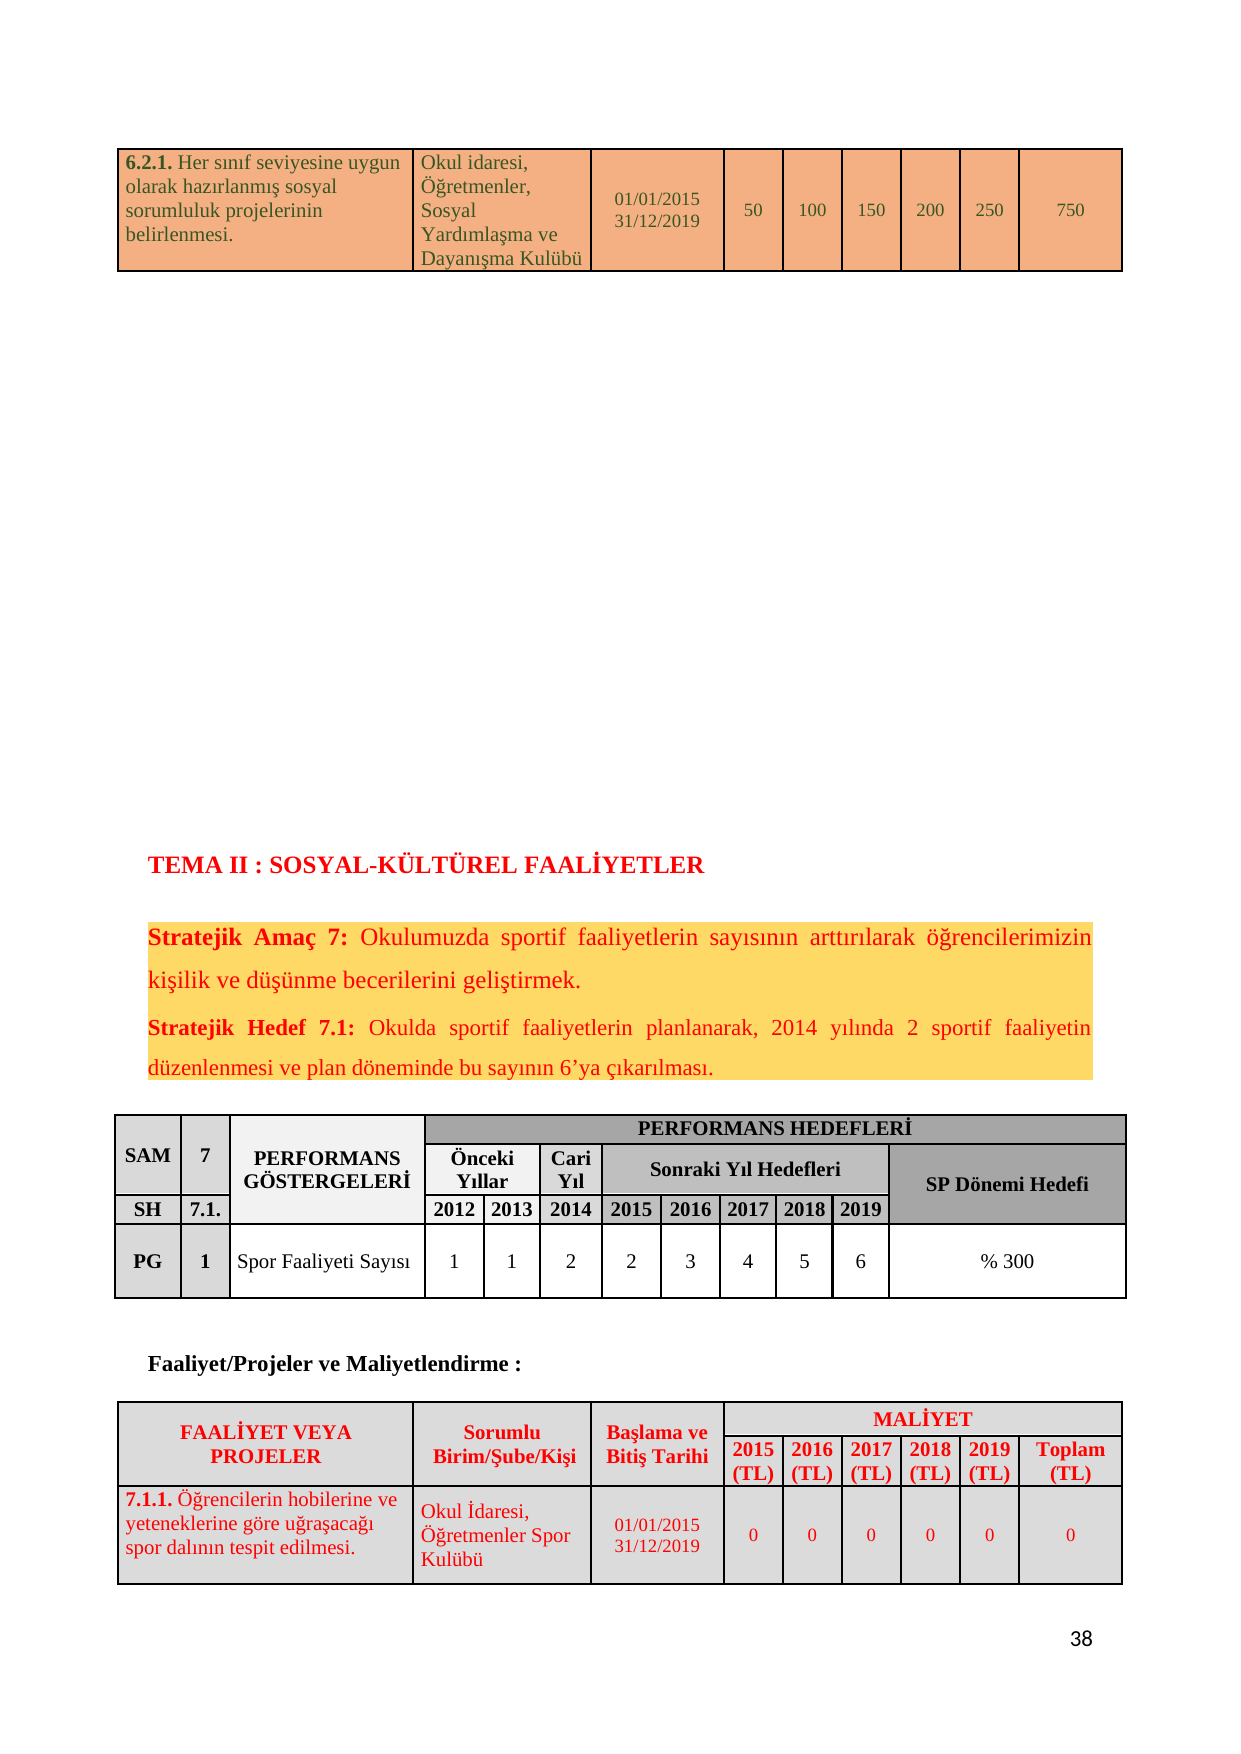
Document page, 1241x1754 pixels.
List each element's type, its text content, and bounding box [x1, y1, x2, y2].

table_cell 1 [426, 1225, 483, 1297]
table_header FAALİYET VEYA PROJELER [119, 1403, 412, 1485]
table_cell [414, 1487, 590, 1583]
table_header 7 [182, 1116, 229, 1193]
table_cell 2015 [603, 1196, 660, 1223]
table_cell 100 [784, 150, 841, 270]
table_cell 0 [725, 1487, 782, 1583]
table_cell 2017 (TL) [843, 1437, 900, 1485]
table_cell 0 [961, 1487, 1018, 1583]
table_cell Toplam (TL) [1020, 1437, 1121, 1485]
table_cell 2017 [721, 1196, 775, 1223]
text Faaliyet/Projeler ve Maliyetlendirme : [148, 1350, 1093, 1377]
table_cell 750 [1020, 150, 1121, 270]
table_cell Spor Faaliyeti Sayısı [231, 1225, 424, 1297]
table_cell 01/01/2015 31/12/2019 [592, 150, 723, 270]
table_cell 5 [777, 1225, 831, 1297]
subtitle TEMA II : SOSYAL-KÜLTÜREL FAALİYETLER [148, 851, 1093, 879]
table_cell SH [116, 1196, 180, 1223]
table_cell 2018 [777, 1196, 831, 1223]
table_cell 2012 [426, 1196, 483, 1223]
table_cell 0 [902, 1487, 959, 1583]
table_cell 3 [662, 1225, 719, 1297]
table_header MALİYET [725, 1403, 1121, 1434]
table_cell 1 [182, 1225, 229, 1297]
table_cell 2 [541, 1225, 601, 1297]
table_cell 0 [843, 1487, 900, 1583]
table_cell 150 [843, 150, 900, 270]
text Stratejik Hedef 7.1: Okulda sportif faaliyetlerin planlanarak, 2014 yılında 2 sportif faaliyetin düzenlenmesi ve plan döneminde bu sayının 6’ya çıkarılması. [148, 1014, 1093, 1080]
table_cell 7.1. [182, 1196, 229, 1223]
table_cell 6 [834, 1225, 888, 1297]
table_cell 2018 (TL) [902, 1437, 959, 1485]
table_cell 2016 [662, 1196, 719, 1223]
table_cell Önceki Yıllar [426, 1145, 539, 1193]
table_cell 6.2.1. Her sınıf seviyesine uygun olarak hazırlanmış sosyal sorumluluk projelerinin belirlenmesi. [119, 150, 412, 270]
table_cell 2019 (TL) [961, 1437, 1018, 1485]
table_cell Sonraki Yıl Hedefleri [603, 1145, 888, 1193]
table_cell PG [116, 1225, 180, 1297]
table_cell 2 [603, 1225, 660, 1297]
table_cell 50 [725, 150, 782, 270]
table_cell 0 [1020, 1487, 1121, 1583]
table_header PERFORMANS HEDEFLERİ [426, 1116, 1125, 1143]
subtitle Stratejik Amaç 7: Okulumuzda sportif faaliyetlerin sayısının arttırılarak öğrencilerimizin kişilik ve düşünme becerilerini geliştirmek. [148, 922, 1093, 994]
table_header Başlama ve Bitiş Tarihi [592, 1403, 723, 1485]
table_cell SP Dönemi Hedefi [890, 1145, 1125, 1223]
table_cell 7.1.1. Öğrencilerin hobilerine ve yeteneklerine göre uğraşacağı spor dalının tespit edilmesi. [119, 1487, 412, 1583]
table_cell Cari Yıl [541, 1145, 601, 1193]
table_header PERFORMANS GÖSTERGELERİ [231, 1116, 424, 1223]
table_cell 200 [902, 150, 959, 270]
table_cell 1 [485, 1225, 539, 1297]
table_cell 250 [961, 150, 1018, 270]
table_cell % 300 [890, 1225, 1125, 1297]
table_header Sorumlu Birim/Şube/Kişi [414, 1403, 590, 1485]
table_cell 4 [721, 1225, 775, 1297]
table_cell Okul idaresi, Öğretmenler, Sosyal Yardımlaşma ve Dayanışma Kulübü [414, 150, 590, 270]
table_cell 2014 [541, 1196, 601, 1223]
table_cell 2019 [834, 1196, 888, 1223]
table_cell 2013 [485, 1196, 539, 1223]
table_cell 2015 (TL) [725, 1437, 782, 1485]
table_header SAM [116, 1116, 180, 1193]
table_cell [592, 1487, 723, 1583]
table_cell 2016 (TL) [784, 1437, 841, 1485]
table_cell 0 [784, 1487, 841, 1583]
